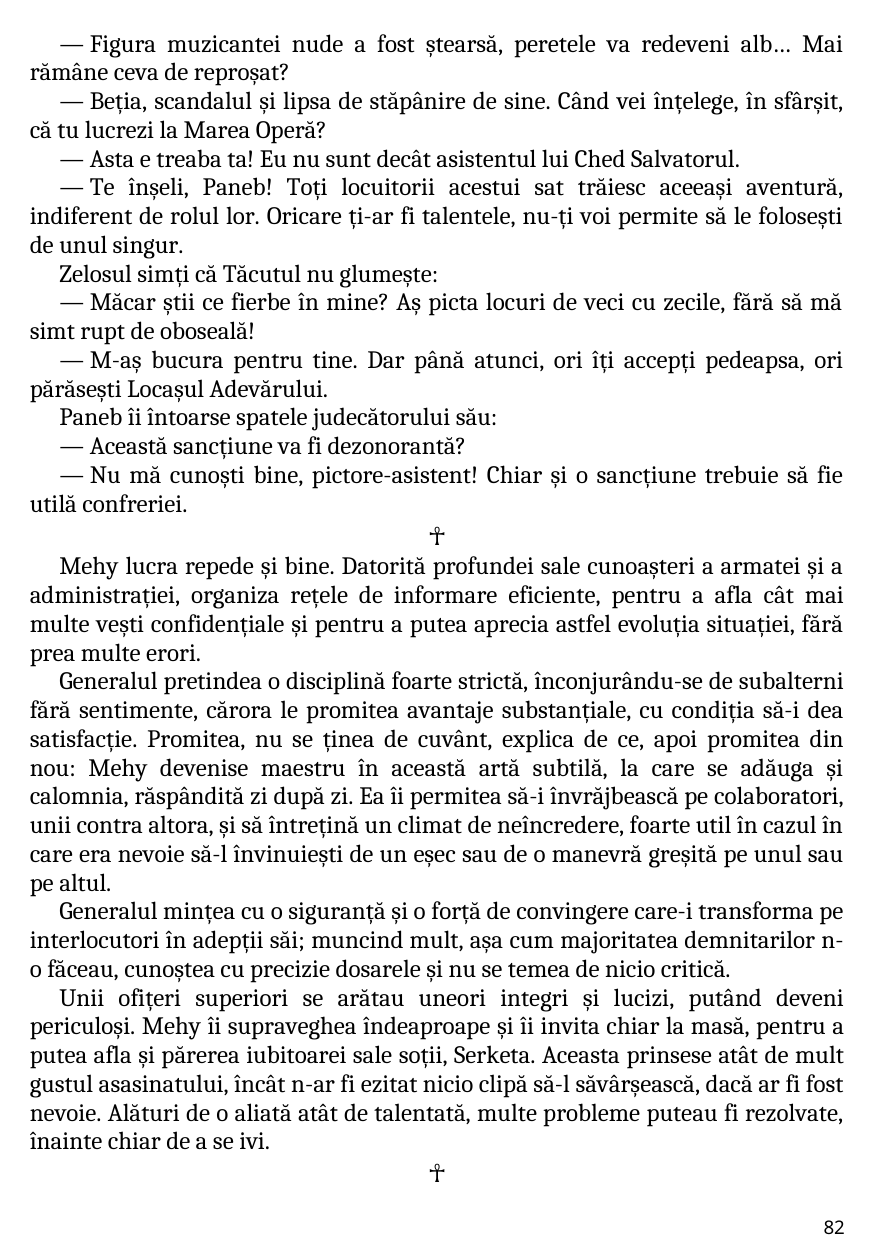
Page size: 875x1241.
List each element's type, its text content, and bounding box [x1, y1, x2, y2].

text — M-aș bucura pentru tine. Dar până atunci, ori îți accepți pedeapsa, ori părăsești Locașul Adevărului. [29, 346, 844, 403]
text — Măcar știi ce fierbe în mine? Aș picta locuri de veci cu zecile, fără să mă simt rupt de oboseală! [29, 288, 844, 346]
text — Nu mă cunoști bine, pictore-asistent! Chiar și o sancțiune trebuie să fie utilă confreriei. [29, 461, 844, 518]
text — Figura muzicantei nude a fost ștearsă, peretele va redeveni alb… Mai rămâne ceva de reproșat? [29, 29, 844, 87]
text ☥ [29, 1156, 844, 1190]
text Paneb îi întoarse spatele judecătorului său: [29, 403, 844, 432]
text — Asta e treaba ta! Eu nu sunt decât asistentul lui Ched Salvatorul. [29, 144, 844, 173]
text Zelosul simți că Tăcutul nu glumește: [29, 259, 844, 288]
text Unii ofițeri superiori se arătau uneori integri și lucizi, putând deveni periculoși. Mehy îi supraveghea îndeaproape și îi invita chiar la masă, pentru a putea afla și părerea iubitoarei sale soții, Serketa. Aceasta prinsese atât de mult gustul asasinatului, încât n-ar fi ezitat nicio clipă să-l săvârșească, dacă ar fi fost nevoie. Alături de o aliată atât de talentată, multe probleme puteau fi rezolvate, înainte chiar de a se ivi. [29, 983, 844, 1156]
text — Te înșeli, Paneb! Toți locuitorii acestui sat trăiesc aceeași aventură, indiferent de rolul lor. Oricare ți-ar fi talentele, nu-ți voi permite să le folosești de unul singur. [29, 173, 844, 259]
text Generalul pretindea o disciplină foarte strictă, înconjurându-se de subalterni fără sentimente, cărora le promitea avantaje substanțiale, cu condiția să-i dea satisfacție. Promitea, nu se ținea de cuvânt, explica de ce, apoi promitea din nou: Mehy devenise maestru în această artă subtilă, la care se adăuga și calomnia, răspândită zi după zi. Ea îi permitea să-i învrăjbească pe colaboratori, unii contra altora, și să întrețină un climat de neîncredere, foarte util în cazul în care era nevoie să-l învinuiești de un eșec sau de o manevră greșită pe unul sau pe altul. [29, 667, 844, 897]
text Mehy lucra repede și bine. Datorită profundei sale cunoașteri a armatei și a administrației, organiza rețele de informare eficiente, pentru a afla cât mai multe vești confidențiale și pentru a putea aprecia astfel evoluția situației, fără prea multe erori. [29, 552, 844, 667]
text Generalul mințea cu o siguranță și o forță de convingere care-i transforma pe interlocutori în adepții săi; muncind mult, așa cum majoritatea demnitarilor n-o făceau, cunoștea cu precizie dosarele și nu se temea de nicio critică. [29, 897, 844, 983]
text — Această sancțiune va fi dezonorantă? [29, 432, 844, 461]
text — Beția, scandalul și lipsa de stăpânire de sine. Când vei înțelege, în sfârșit, că tu lucrezi la Marea Operă? [29, 87, 844, 144]
text ☥ [29, 518, 844, 552]
